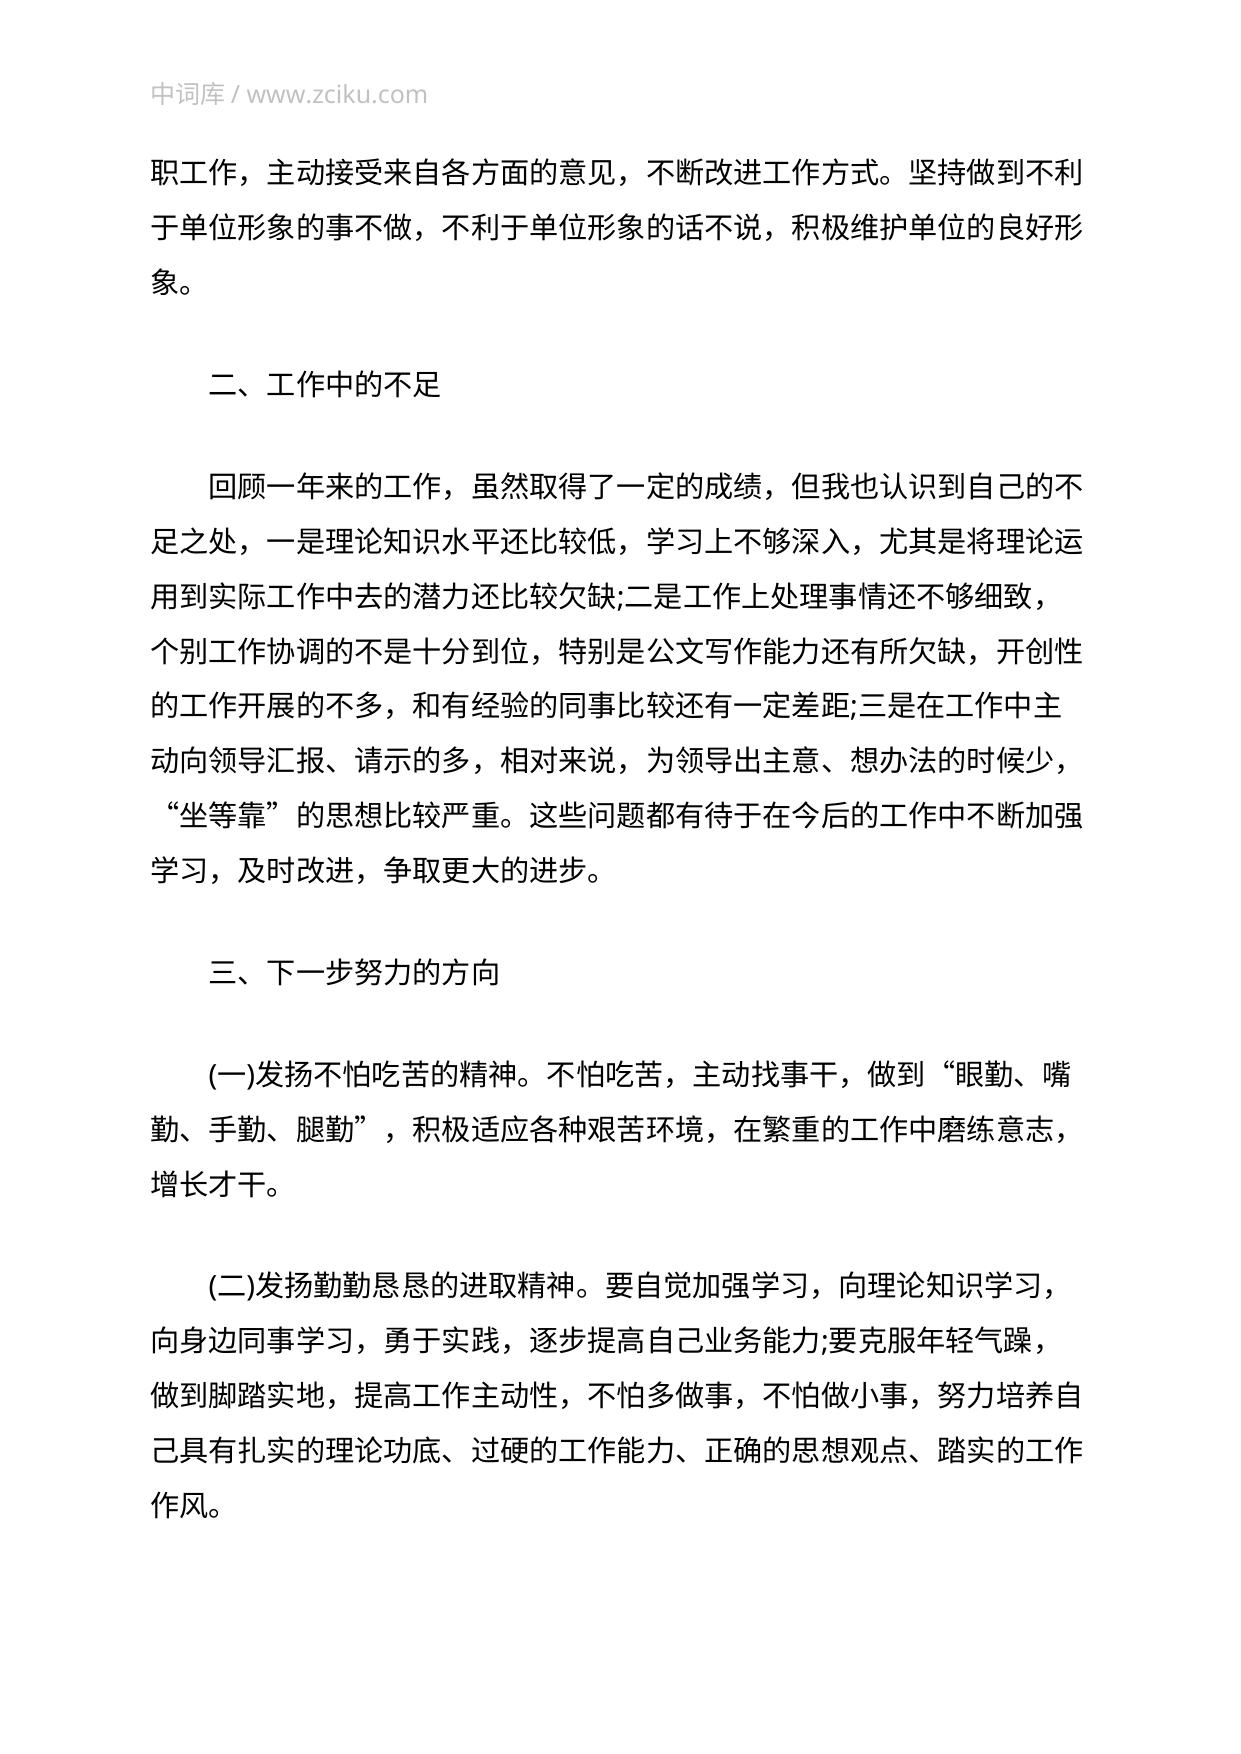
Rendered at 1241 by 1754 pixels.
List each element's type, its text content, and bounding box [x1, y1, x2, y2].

text 三、下一步努力的方向 [150, 949, 1090, 992]
text 回顾一年来的工作，虽然取得了一定的成绩，但我也认识到自己的不足之处，一是理论知识水平还比较低，学习上不够深入，尤其是将理论运用到实际工作中去的潜力还比较欠缺;二是工作上处理事情还不够细致，个别工作协调的不是十分到位，特别是公文写作能力还有所欠缺，开创性的工作开展的不多，和有经验的同事比较还有一定差距;三是在工作中主动向领导汇报、请示的多，相对来说，为领导出主意、想办法的时候少，“坐等靠”的思想比较严重。这些问题都有待于在今后的工作中不断加强学习，及时改进，争取更大的进步。 [150, 463, 1090, 890]
text 二、工作中的不足 [150, 362, 1090, 404]
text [150, 150, 1090, 302]
text (二)发扬勤勤恳恳的进取精神。要自觉加强学习，向理论知识学习，向身边同事学习，勇于实践，逐步提高自己业务能力;要克服年轻气躁，做到脚踏实地，提高工作主动性，不怕多做事，不怕做小事，努力培养自己具有扎实的理论功底、过硬的工作能力、正确的思想观点、踏实的工作作风。 [150, 1263, 1090, 1525]
text (一)发扬不怕吃苦的精神。不怕吃苦，主动找事干，做到“眼勤、嘴勤、手勤、腿勤”，积极适应各种艰苦环境，在繁重的工作中磨练意志，增长才干。 [150, 1051, 1090, 1203]
